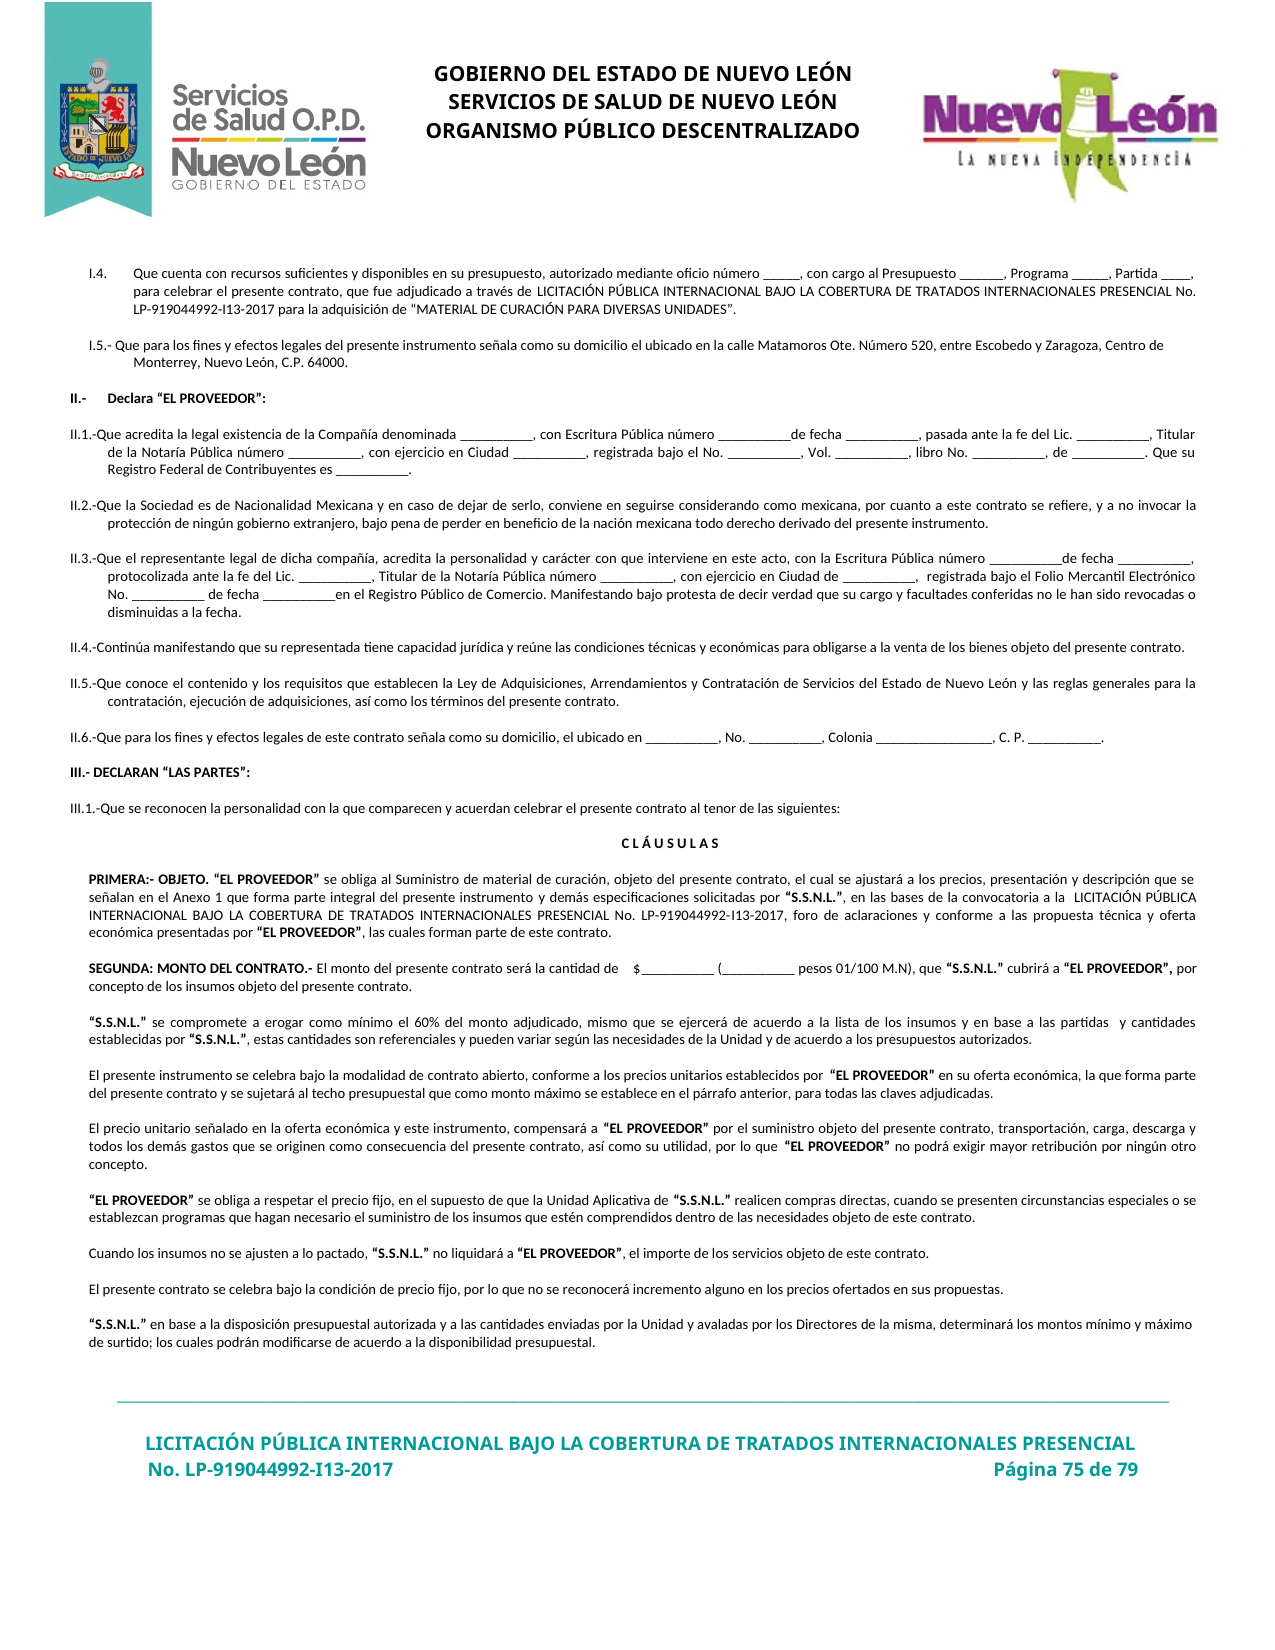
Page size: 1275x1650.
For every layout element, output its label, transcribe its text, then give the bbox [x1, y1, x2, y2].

text El presente instrumento se celebra bajo la modalidad de contrato abierto, conforme a los precios unitarios establecidos por “EL PROVEEDOR” en su oferta económica, la que forma parte del presente contrato y se sujetará al techo presupuestal que como monto máximo se establece en el párrafo anterior, para todas las claves adjudicadas. [89, 1066, 1197, 1102]
text “EL PROVEEDOR” se obliga a respetar el precio fijo, en el supuesto de que la Unidad Aplicativa de “S.S.N.L.” realicen compras directas, cuando se presenten circunstancias especiales o se establezcan programas que hagan necesario el suministro de los insumos que estén comprendidos dentro de las necesidades objeto de este contrato. [89, 1191, 1197, 1227]
text II.1.-Que acredita la legal existencia de la Compañía denominada __________, con Escritura Pública número __________de fecha __________, pasada ante la fe del Lic. __________, Titular de la Notaría Pública número __________, con ejercicio en Ciudad __________, registrada bajo el No. __________, Vol. __________, libro No. __________, de __________. Que su Registro Federal de Contribuyentes es __________. [70, 425, 1198, 478]
text II.- Declara “EL PROVEEDOR”: [70, 389, 1198, 407]
text II.4.-Continúa manifestando que su representada tiene capacidad jurídica y reúne las condiciones técnicas y económicas para obligarse a la venta de los bienes objeto del presente contrato. [70, 639, 1198, 657]
text I.4. Que cuenta con recursos suficientes y disponibles en su presupuesto, autorizado mediante oficio número _____, con cargo al Presupuesto ______, Programa _____, Partida ____, para celebrar el presente contrato, que fue adjudicado a través de LICITACIÓN PÚBLICA INTERNACIONAL BAJO LA COBERTURA DE TRATADOS INTERNACIONALES PRESENCIAL No. LP-919044992-I13-2017 para la adquisición de “MATERIAL DE CURACIÓN PARA DIVERSAS UNIDADES”. [89, 265, 1197, 318]
text El presente contrato se celebra bajo la condición de precio fijo, por lo que no se reconocerá incremento alguno en los precios ofertados en sus propuestas. [89, 1280, 1197, 1298]
text II.6.-Que para los fines y efectos legales de este contrato señala como su domicilio, el ubicado en __________, No. __________, Colonia ________________, C. P. __________. [70, 728, 1198, 746]
text I.5.- Que para los fines y efectos legales del presente instrumento señala como su domicilio el ubicado en la calle Matamoros Ote. Número 520, entre Escobedo y Zaragoza, Centro de Monterrey, Nuevo León, C.P. 64000. [89, 336, 1198, 372]
subtitle C L Á U S U L A S [89, 835, 1251, 852]
text III.- DECLARAN “LAS PARTES”: [70, 763, 1198, 781]
text SEGUNDA: MONTO DEL CONTRATO.- El monto del presente contrato será la cantidad de $__________ (__________ pesos 01/100 M.N), que “S.S.N.L.” cubrirá a “EL PROVEEDOR”, por concepto de los insumos objeto del presente contrato. [89, 959, 1197, 995]
text II.3.-Que el representante legal de dicha compañía, acredita la personalidad y carácter con que interviene en este acto, con la Escritura Pública número __________de fecha __________, protocolizada ante la fe del Lic. __________, Titular de la Notaría Pública número __________, con ejercicio en Ciudad de __________, registrada bajo el Folio Mercantil Electrónico No. __________ de fecha __________en el Registro Público de Comercio. Manifestando bajo protesta de decir verdad que su cargo y facultades conferidas no le han sido revocadas o disminuidas a la fecha. [70, 550, 1198, 621]
text Cuando los insumos no se ajusten a lo pactado, “S.S.N.L.” no liquidará a “EL PROVEEDOR”, el importe de los servicios objeto de este contrato. [89, 1244, 1197, 1262]
list “S.S.N.L.” en base a la disposición presupuestal autorizada y a las cantidades enviadas por la Unidad y avaladas por los Directores de la misma, determinará los montos mínimo y máximo de surtido; los cuales podrán modificarse de acuerdo a la disponibilidad presupuestal. [89, 1316, 1196, 1351]
text PRIMERA:- OBJETO. “EL PROVEEDOR” se obliga al Suministro de material de curación, objeto del presente contrato, el cual se ajustará a los precios, presentación y descripción que se señalan en el Anexo 1 que forma parte integral del presente instrumento y demás especificaciones solicitadas por “S.S.N.L.”, en las bases de la convocatoria a la LICITACIÓN PÚBLICA INTERNACIONAL BAJO LA COBERTURA DE TRATADOS INTERNACIONALES PRESENCIAL No. LP-919044992-I13-2017, foro de aclaraciones y conforme a las propuesta técnica y oferta económica presentadas por “EL PROVEEDOR”, las cuales forman parte de este contrato. [89, 870, 1197, 942]
text II.5.-Que conoce el contenido y los requisitos que establecen la Ley de Adquisiciones, Arrendamientos y Contratación de Servicios del Estado de Nuevo León y las reglas generales para la contratación, ejecución de adquisiciones, así como los términos del presente contrato. [70, 674, 1198, 710]
text II.2.-Que la Sociedad es de Nacionalidad Mexicana y en caso de dejar de serlo, conviene en seguirse considerando como mexicana, por cuanto a este contrato se refiere, y a no invocar la protección de ningún gobierno extranjero, bajo pena de perder en beneficio de la nación mexicana todo derecho derivado del presente instrumento. [70, 496, 1198, 532]
text “S.S.N.L.” se compromete a erogar como mínimo el 60% del monto adjudicado, mismo que se ejercerá de acuerdo a la lista de los insumos y en base a las partidas y cantidades establecidas por “S.S.N.L.”, estas cantidades son referenciales y pueden variar según las necesidades de la Unidad y de acuerdo a los presupuestos autorizados. [89, 1013, 1197, 1048]
text III.1.-Que se reconocen la personalidad con la que comparecen y acuerdan celebrar el presente contrato al tenor de las siguientes: [70, 799, 1198, 817]
picture [15, 2, 1249, 229]
text El precio unitario señalado en la oferta económica y este instrumento, compensará a “EL PROVEEDOR” por el suministro objeto del presente contrato, transportación, carga, descarga y todos los demás gastos que se originen como consecuencia del presente contrato, así como su utilidad, por lo que “EL PROVEEDOR” no podrá exigir mayor retribución por ningún otro concepto. [89, 1120, 1197, 1173]
